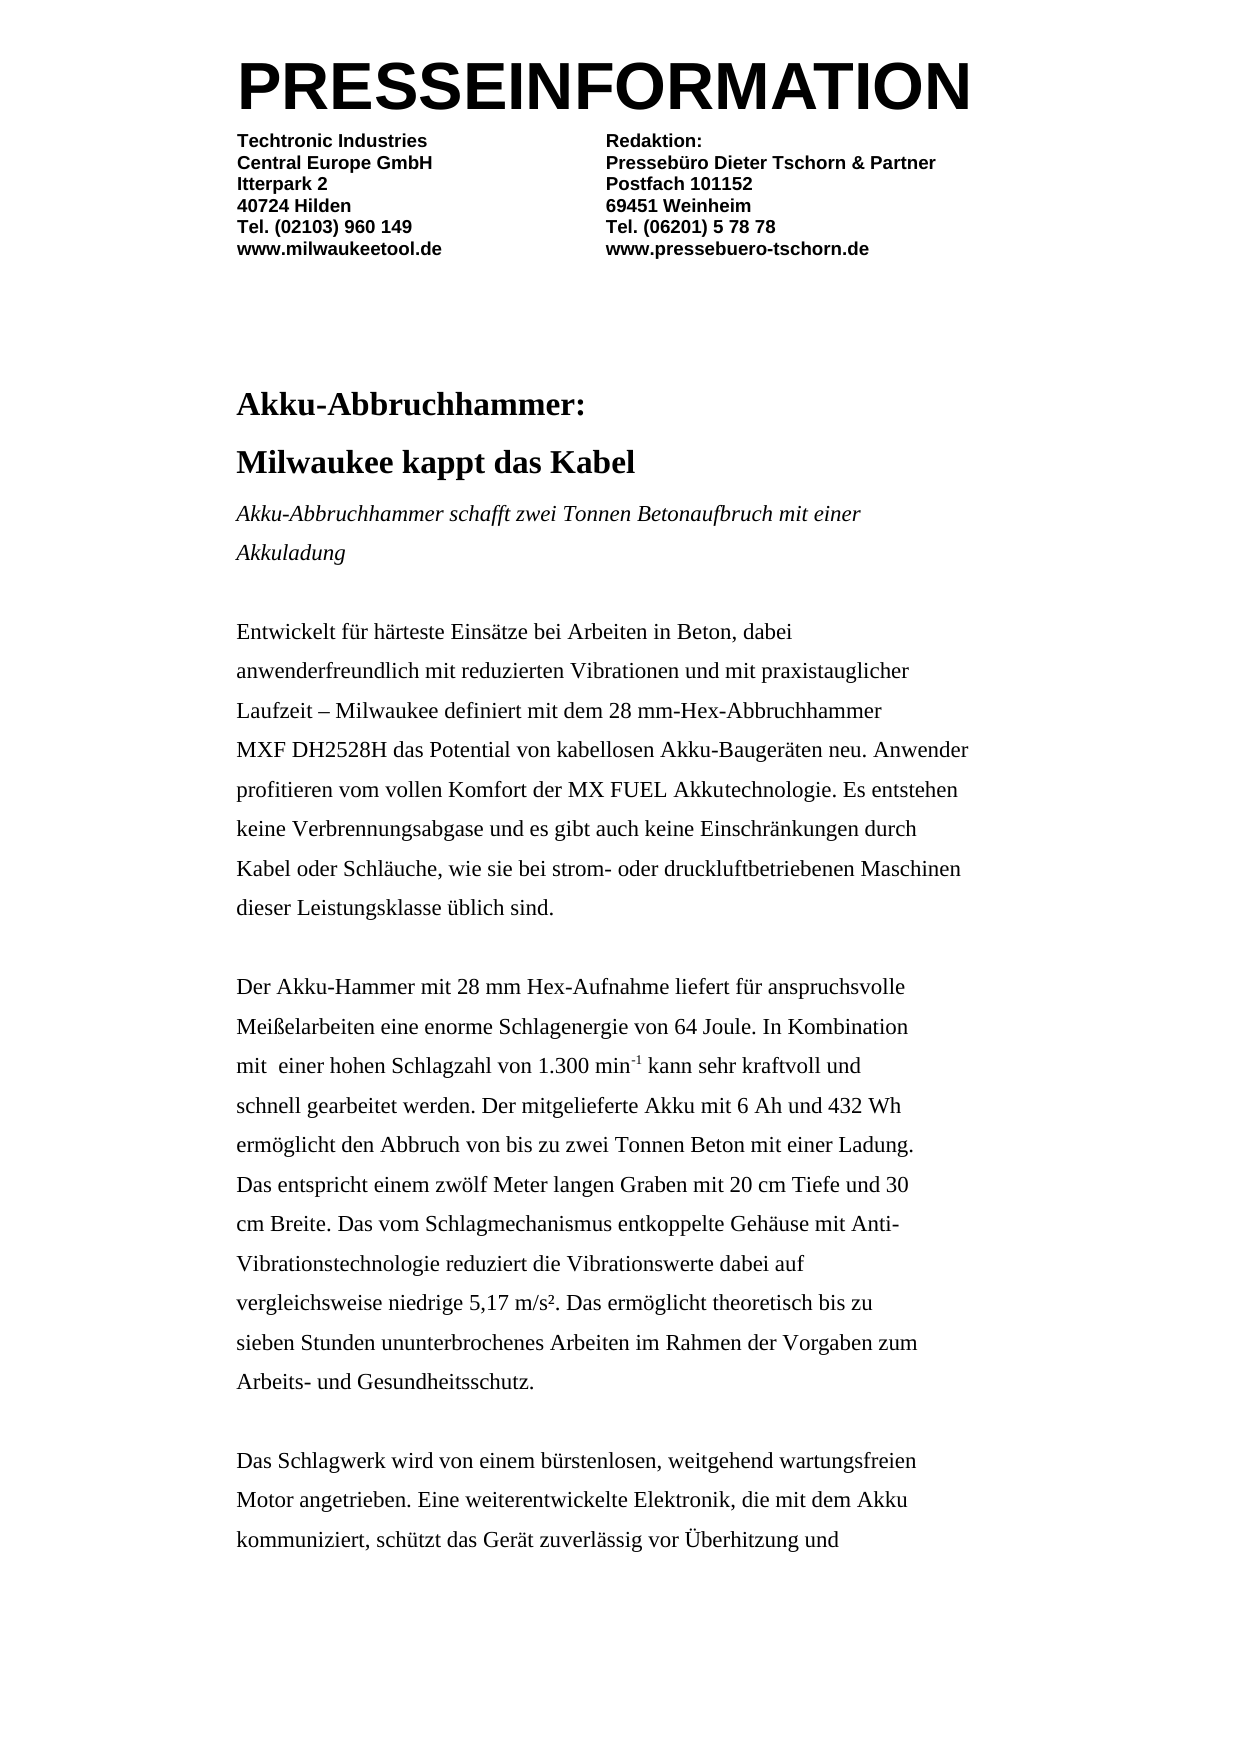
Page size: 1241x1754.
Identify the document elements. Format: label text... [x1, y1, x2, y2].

text Milwaukee kappt das Kabel [236, 442, 974, 480]
text Entwickelt für härteste Einsätze bei Arbeiten in Beton, dabei anwenderfreundlich mit reduzierten Vibrationen und mit praxistauglicher Laufzeit – Milwaukee definiert mit dem 28 mm-Hex-Abbruchhammer MXF DH2528H das Potential von kabellosen Akku-Baugeräten neu. Anwender profitieren vom vollen Komfort der MX FUEL Akkutechnologie. Es entstehen keine Verbrennungsabgase und es gibt auch keine Einschränkungen durch Kabel oder Schläuche, wie sie bei strom- oder druckluftbetriebenen Maschinen dieser Leistungsklasse üblich sind. [236, 618, 974, 921]
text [236, 1447, 927, 1552]
text Akku-Abbruchhammer: [236, 384, 974, 423]
text Akku-Abbruchhammer schafft zwei Tonnen Betonaufbruch mit einer Akkuladung [236, 499, 974, 565]
text Der Akku-Hammer mit 28 mm Hex-Aufnahme liefert für anspruchsvolle Meißelarbeiten eine enorme Schlagenergie von 64 Joule. In Kombination mit einer hohen Schlagzahl von 1.300 min-1 kann sehr kraftvoll und schnell gearbeitet werden. Der mitgelieferte Akku mit 6 Ah und 432 Wh ermöglicht den Abbruch von bis zu zwei Tonnen Beton mit einer Ladung. Das entspricht einem zwölf Meter langen Graben mit 20 cm Tiefe und 30 cm Breite. Das vom Schlagmechanismus entkoppelte Gehäuse mit Anti-Vibrationstechnologie reduziert die Vibrationswerte dabei auf vergleichsweise niedrige 5,17 m/s². Das ermöglicht theoretisch bis zu sieben Stunden ununterbrochenes Arbeiten im Rahmen der Vorgaben zum Arbeits- und Gesundheitsschutz. [236, 973, 927, 1394]
